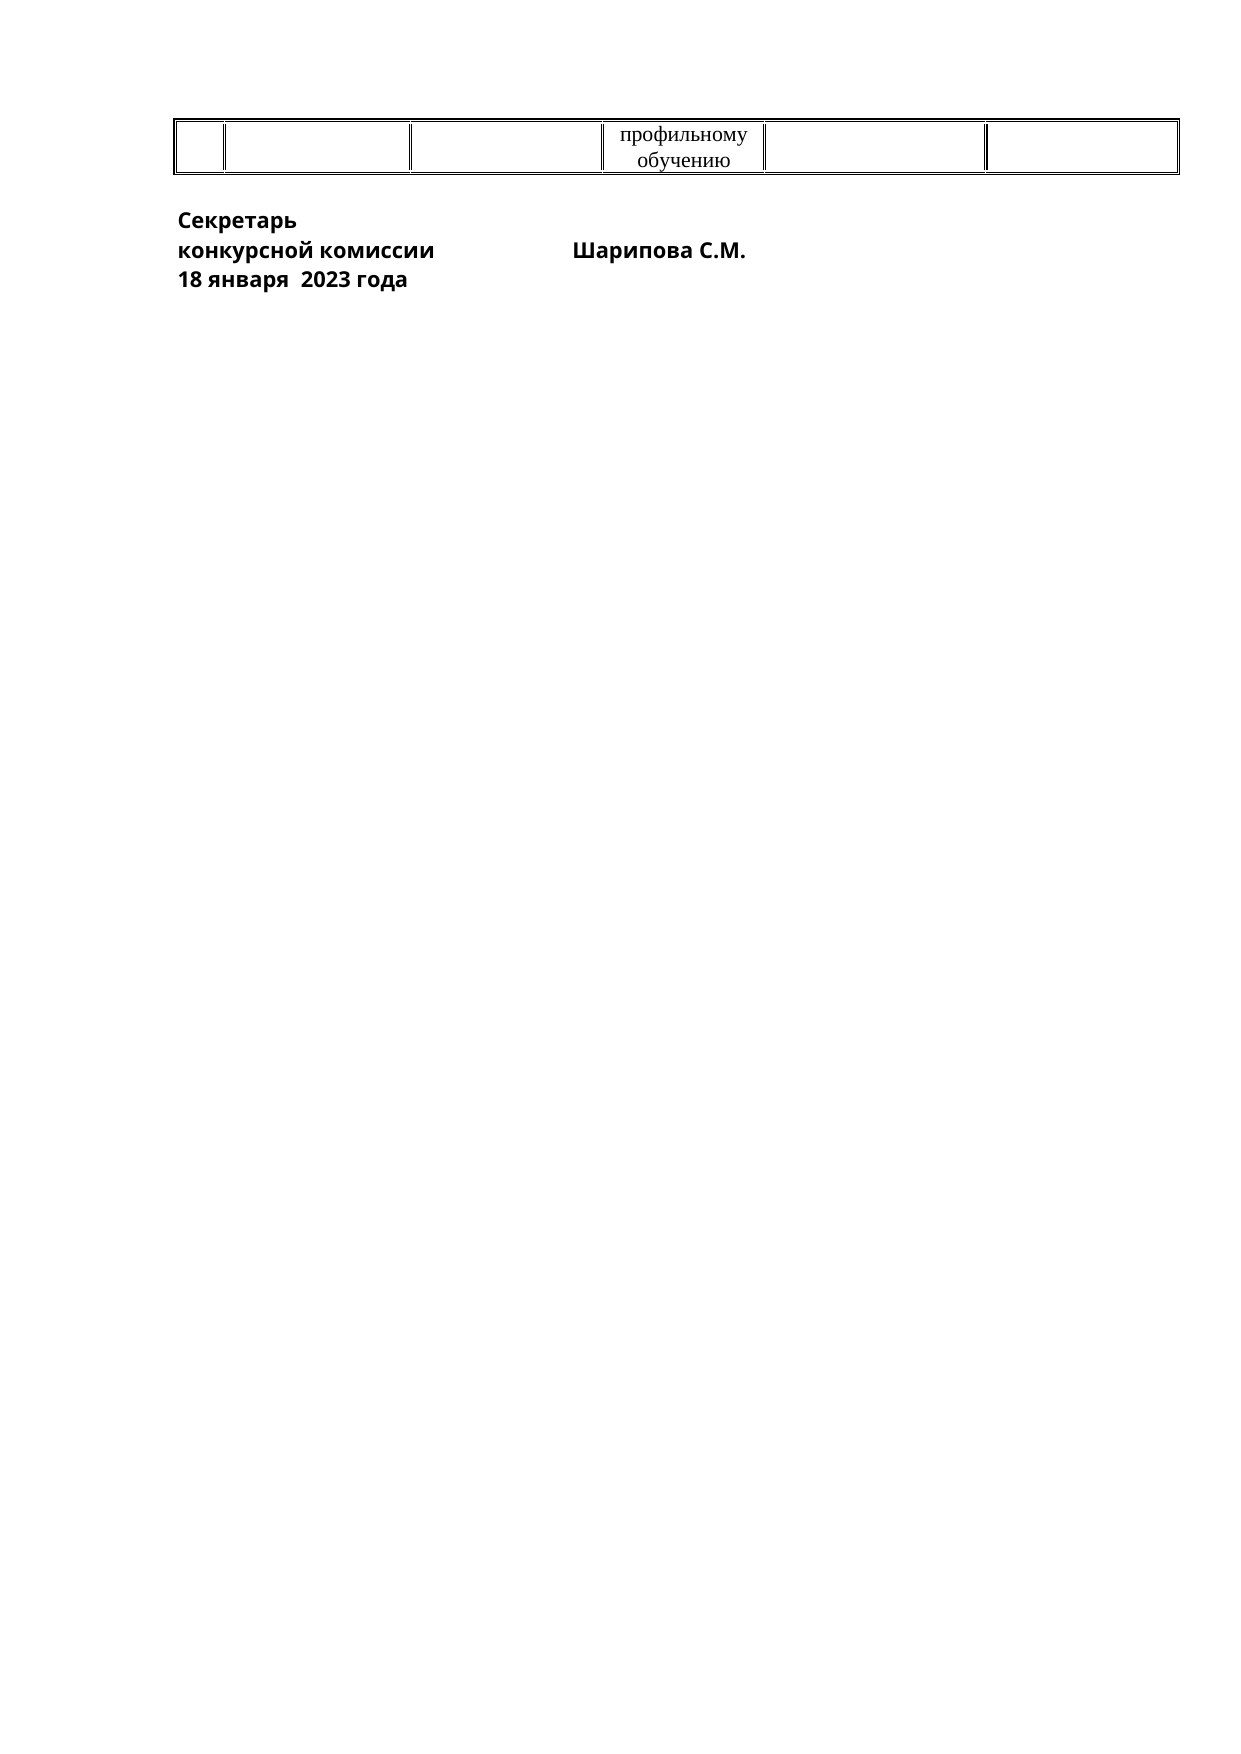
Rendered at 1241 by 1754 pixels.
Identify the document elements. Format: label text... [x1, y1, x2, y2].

table_cell [986, 122, 1177, 172]
table_cell Высшее [411, 122, 602, 172]
text Секретарь [177, 205, 1152, 234]
table_cell Прошла конкурс [765, 120, 986, 172]
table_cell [225, 122, 411, 172]
text 18 января 2023 года [177, 264, 1152, 294]
text конкурсной комиссии Шарипова С.М. [177, 234, 1152, 264]
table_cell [603, 122, 765, 172]
table_cell 1 [177, 122, 225, 172]
